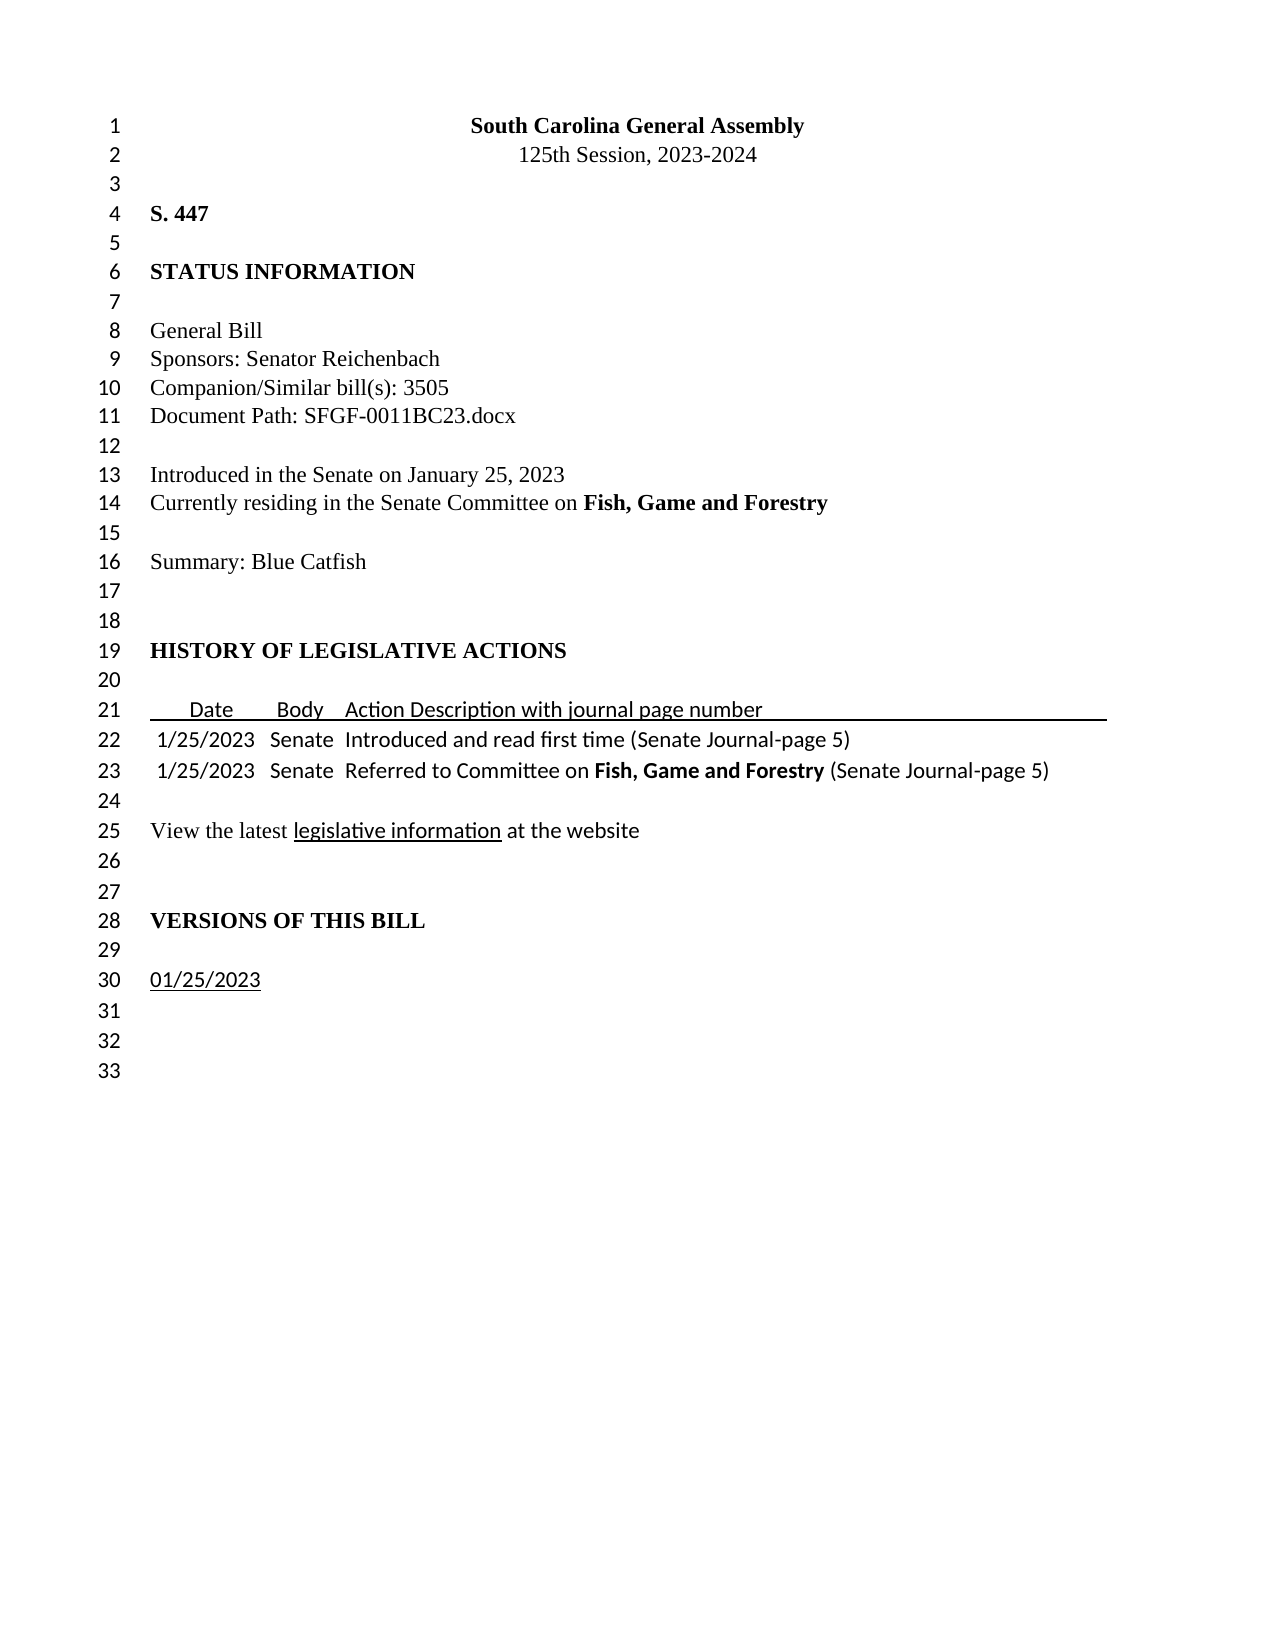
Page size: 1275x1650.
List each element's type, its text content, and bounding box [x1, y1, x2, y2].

text General Bill [150, 317, 1125, 343]
text Sponsors: Senator Reichenbach [150, 345, 1125, 372]
text Document Path: SFGF-0011BC23.docx [150, 402, 1125, 428]
text VERSIONS OF THIS BILL [150, 907, 1125, 933]
text 1/25/2023 Senate Referred to Committee on Fish, Game and Forestry (Senate Journal-page 5) [150, 756, 1125, 784]
text HISTORY OF LEGISLATIVE ACTIONS [150, 637, 1125, 663]
text Date Body Action Description with journal page number [150, 695, 1125, 723]
text 125th Session, 2023-2024 [150, 141, 1125, 167]
text View the latest legislative information at the website [150, 816, 1125, 844]
text 01/25/2023 [150, 966, 1125, 993]
text STATUS INFORMATION [150, 258, 1125, 284]
text Summary: Blue Catfish [150, 548, 1125, 574]
text S. 447 [150, 199, 1125, 226]
text 1/25/2023 Senate Introduced and read first time (Senate Journal-page 5) [150, 726, 1125, 754]
text Currently residing in the Senate Committee on Fish, Game and Forestry [150, 489, 1125, 516]
text South Carolina General Assembly [150, 112, 1125, 139]
text Companion/Similar bill(s): 3505 [150, 374, 1125, 400]
text Introduced in the Senate on January 25, 2023 [150, 461, 1125, 487]
